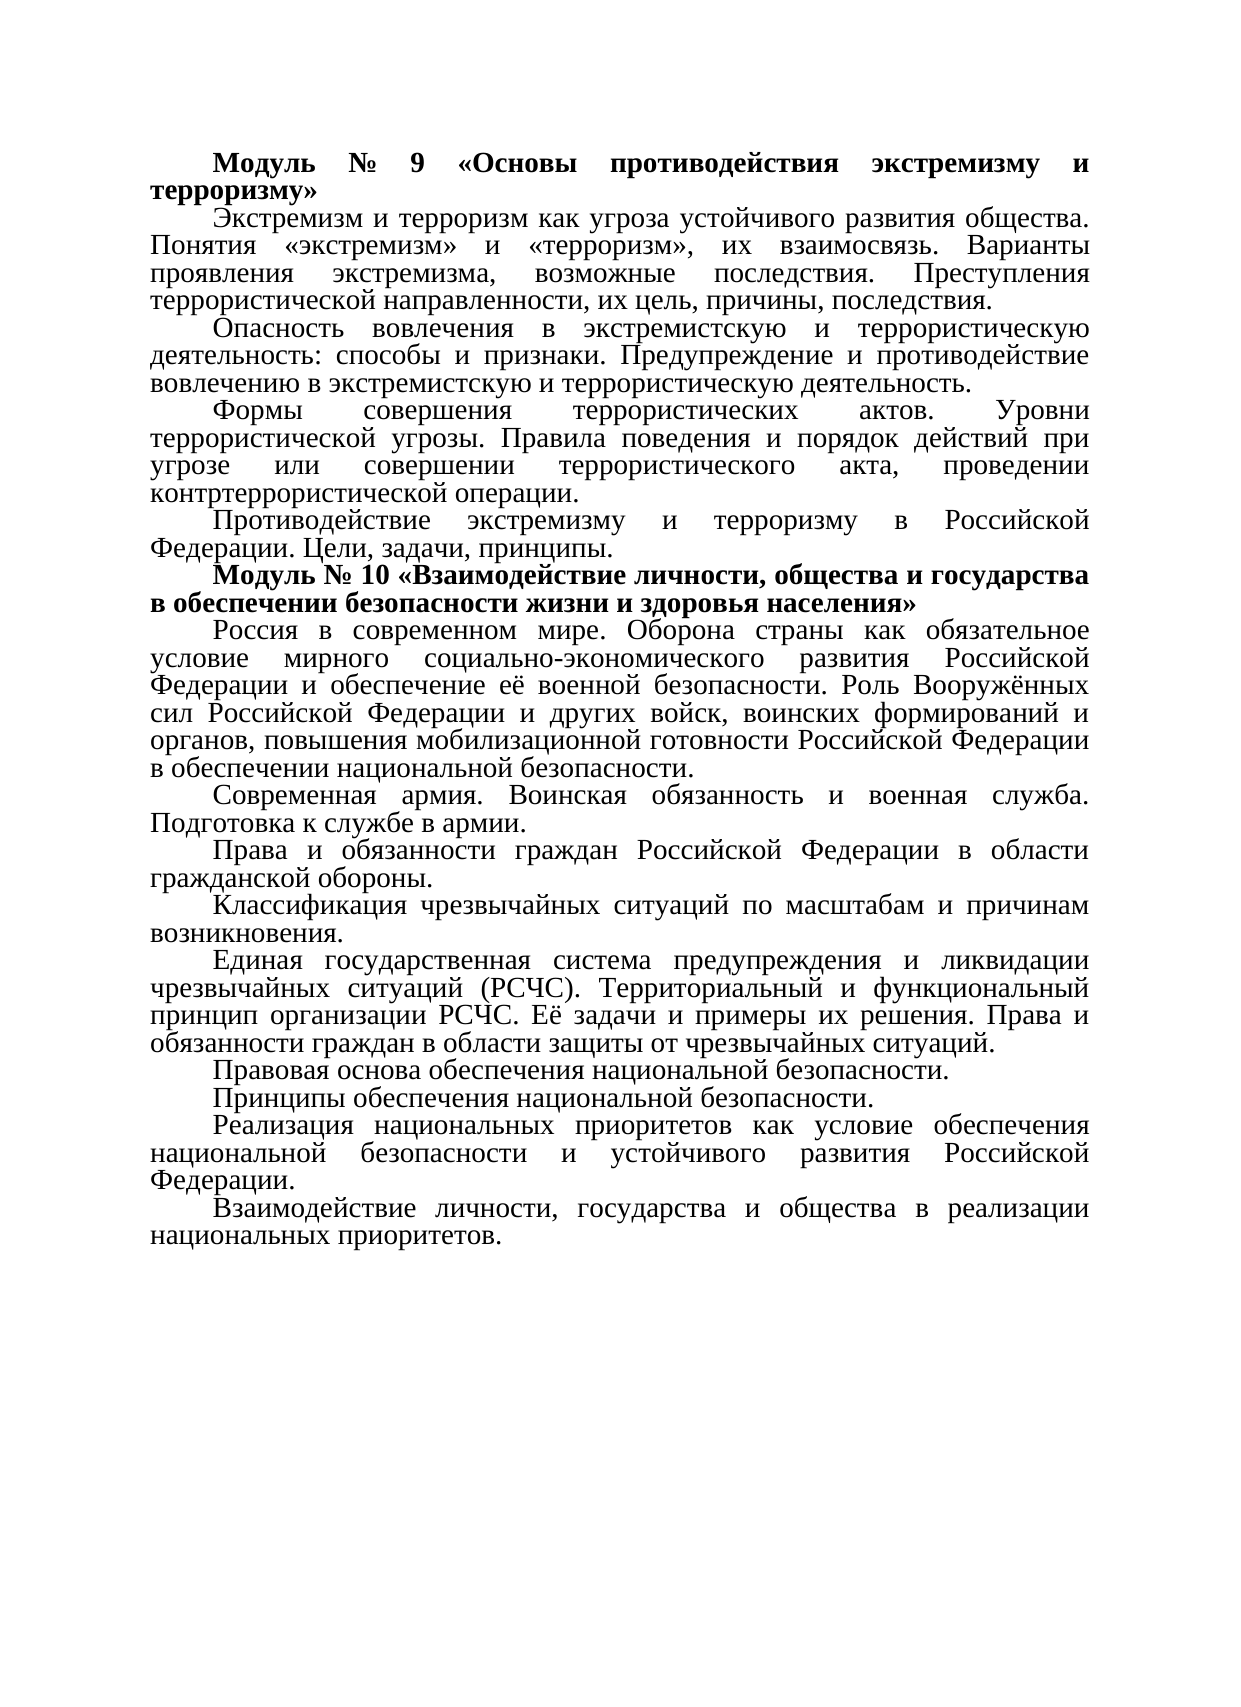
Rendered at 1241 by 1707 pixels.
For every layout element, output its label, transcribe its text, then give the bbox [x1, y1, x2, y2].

text Единая государственная система предупреждения и ликвидации чрезвычайных ситуаций (РСЧС). Территориальный и функциональный принцип организации РСЧС. Её задачи и примеры их решения. Права и обязанности граждан в области защиты от чрезвычайных ситуаций. [150, 947, 1090, 1057]
text Взаимодействие личности, государства и общества в реализации национальных приоритетов. [150, 1195, 1090, 1250]
text Принципы обеспечения национальной безопасности. [150, 1085, 1090, 1112]
text Россия в современном мире. Оборона страны как обязательное условие мирного социально-экономического развития Российской Федерации и обеспечение её военной безопасности. Роль Вооружённых сил Российской Федерации и других войск, воинских формирований и органов, повышения мобилизационной готовности Российской Федерации в обеспечении национальной безопасности. [150, 617, 1090, 782]
text Экстремизм и терроризм как угроза устойчивого развития общества. Понятия «экстремизм» и «терроризм», их взаимосвязь. Варианты проявления экстремизма, возможные последствия. Преступления террористической направленности, их цель, причины, последствия. [150, 205, 1090, 315]
text Опасность вовлечения в экстремистскую и террористическую деятельность: способы и признаки. Предупреждение и противодействие вовлечению в экстремистскую и террористическую деятельность. [150, 315, 1090, 397]
text Противодействие экстремизму и терроризму в Российской Федерации. Цели, задачи, принципы. [150, 507, 1090, 562]
text Правовая основа обеспечения национальной безопасности. [150, 1057, 1090, 1085]
text Модуль № 9 «Основы противодействия экстремизму и терроризму» [150, 150, 1090, 205]
text Классификация чрезвычайных ситуаций по масштабам и причинам возникновения. [150, 892, 1090, 947]
text Современная армия. Воинская обязанность и военная служба. Подготовка к службе в армии. [150, 782, 1090, 837]
text Права и обязанности граждан Российской Федерации в области гражданской обороны. [150, 837, 1090, 892]
text Реализация национальных приоритетов как условие обеспечения национальной безопасности и устойчивого развития Российской Федерации. [150, 1112, 1090, 1195]
text Формы совершения террористических актов. Уровни террористической угрозы. Правила поведения и порядок действий при угрозе или совершении террористического акта, проведении контртеррористической операции. [150, 397, 1090, 507]
text Модуль № 10 «Взаимодействие личности, общества и государства в обеспечении безопасности жизни и здоровья населения» [150, 562, 1090, 617]
